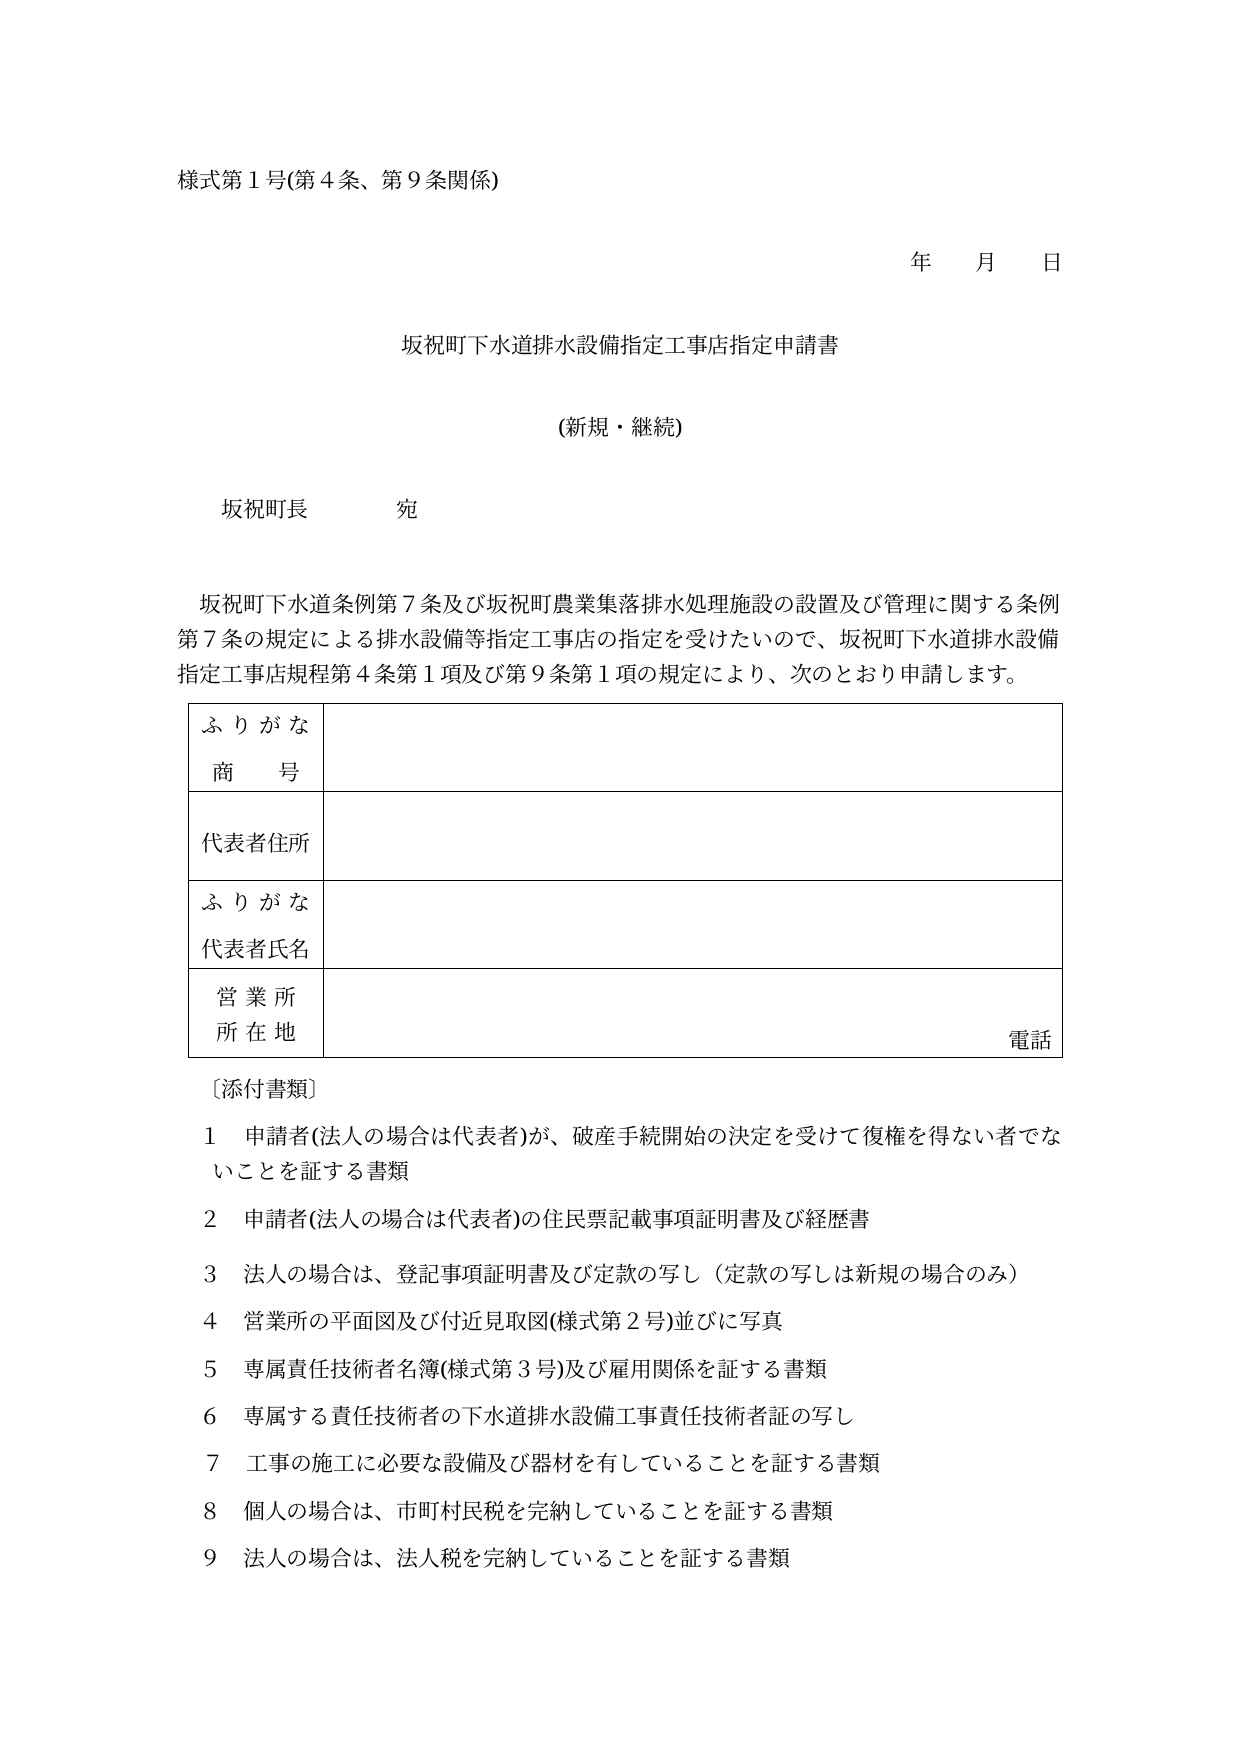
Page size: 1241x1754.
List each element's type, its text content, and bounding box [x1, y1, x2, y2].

text 年 月 日 [177, 244, 1063, 279]
text (新規・継続) [177, 408, 1063, 443]
text 坂祝町長 宛 [177, 491, 1063, 526]
text ８ 個人の場合は、市町村民税を完納していることを証する書類 [177, 1492, 1063, 1527]
text ５ 専属責任技術者名簿(様式第３号)及び雇用関係を証する書類 [177, 1350, 1063, 1385]
table_cell [324, 881, 1062, 968]
text ３ 法人の場合は、登記事項証明書及び定款の写し（定款の写しは新規の場合のみ） [177, 1255, 1063, 1290]
table_header [324, 704, 1062, 791]
table_cell 電話 [324, 969, 1062, 1057]
table_cell 代表者住所 [189, 792, 323, 880]
text ７ 工事の施工に必要な設備及び器材を有していることを証する書類 [202, 1445, 1063, 1480]
text 坂祝町下水道排水設備指定工事店指定申請書 [177, 326, 1063, 361]
text 様式第１号(第４条、第９条関係) [177, 162, 1063, 196]
table_header ふりがな 商号 [189, 704, 323, 791]
text ９ 法人の場合は、法人税を完納していることを証する書類 [177, 1540, 1063, 1574]
text 坂祝町下水道条例第７条及び坂祝町農業集落排水処理施設の設置及び管理に関する条例第７条の規定による排水設備等指定工事店の指定を受けたいので、坂祝町下水道排水設備指定工事店規程第４条第１項及び第９条第１項の規定により、次のとおり申請します。 [177, 586, 1063, 690]
table_cell 営業所 所在地 [189, 969, 323, 1057]
text 〔添付書類〕 [177, 1070, 1063, 1105]
table_cell [324, 792, 1062, 880]
text １ 申請者(法人の場合は代表者)が、破産手続開始の決定を受けて復権を得ない者でないことを証する書類 [177, 1118, 1063, 1188]
table_cell ふりがな 代表者氏名 [189, 881, 323, 968]
text ４ 営業所の平面図及び付近見取図(様式第２号)並びに写真 [177, 1303, 1063, 1338]
text ２ 申請者(法人の場合は代表者)の住民票記載事項証明書及び経歴書 [177, 1200, 1063, 1235]
text ６ 専属する責任技術者の下水道排水設備工事責任技術者証の写し [177, 1397, 1063, 1432]
